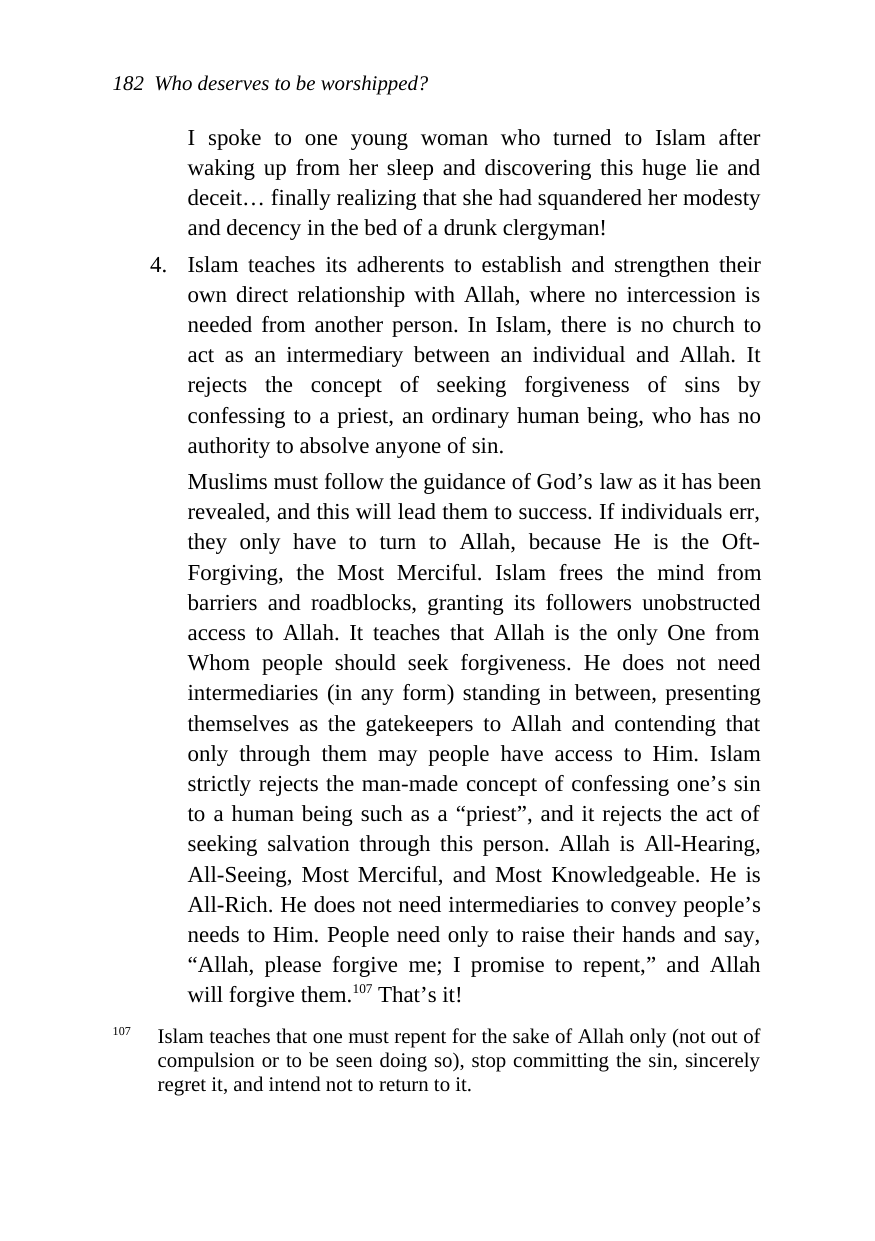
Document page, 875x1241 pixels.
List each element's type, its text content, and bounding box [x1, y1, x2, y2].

list Muslims must follow the guidance of God’s law as it has been revealed, and this will lead them to success. If individuals err, they only have to turn to Allah, because He is the Oft-Forgiving, the Most Merciful. Islam frees the mind from barriers and roadblocks, granting its followers unobstructed access to Allah. It teaches that Allah is the only One from Whom people should seek forgiveness. He does not need intermediaries (in any form) standing in between, presenting themselves as the gatekeepers to Allah and contending that only through them may people have access to Him. Islam strictly rejects the man-made concept of confessing one’s sin to a human being such as a “priest”, and it rejects the act of seeking salvation through this person. Allah is All-Hearing, All-Seeing, Most Merciful, and Most Knowledgeable. He is All-Rich. He does not need intermediaries to convey people’s needs to Him. People need only to raise their hands and say, “Allah, please forgive me; I promise to repent,” and Allah will forgive them. That’s it! [187, 464, 762, 1008]
list Islam teaches its adherents to establish and strengthen their own direct relationship with Allah, where no intercession is needed from another person. In Islam, there is no church to act as an intermediary between an individual and Allah. It rejects the concept of seeking forgiveness of sins by confessing to a priest, an ordinary human being, who has no authority to absolve anyone of sin. [150, 247, 762, 458]
list I spoke to one young woman who turned to Islam after waking up from her sleep and discovering this huge lie and deceit… finally realizing that she had squandered her modesty and decency in the bed of a drunk clergyman! [187, 120, 762, 241]
